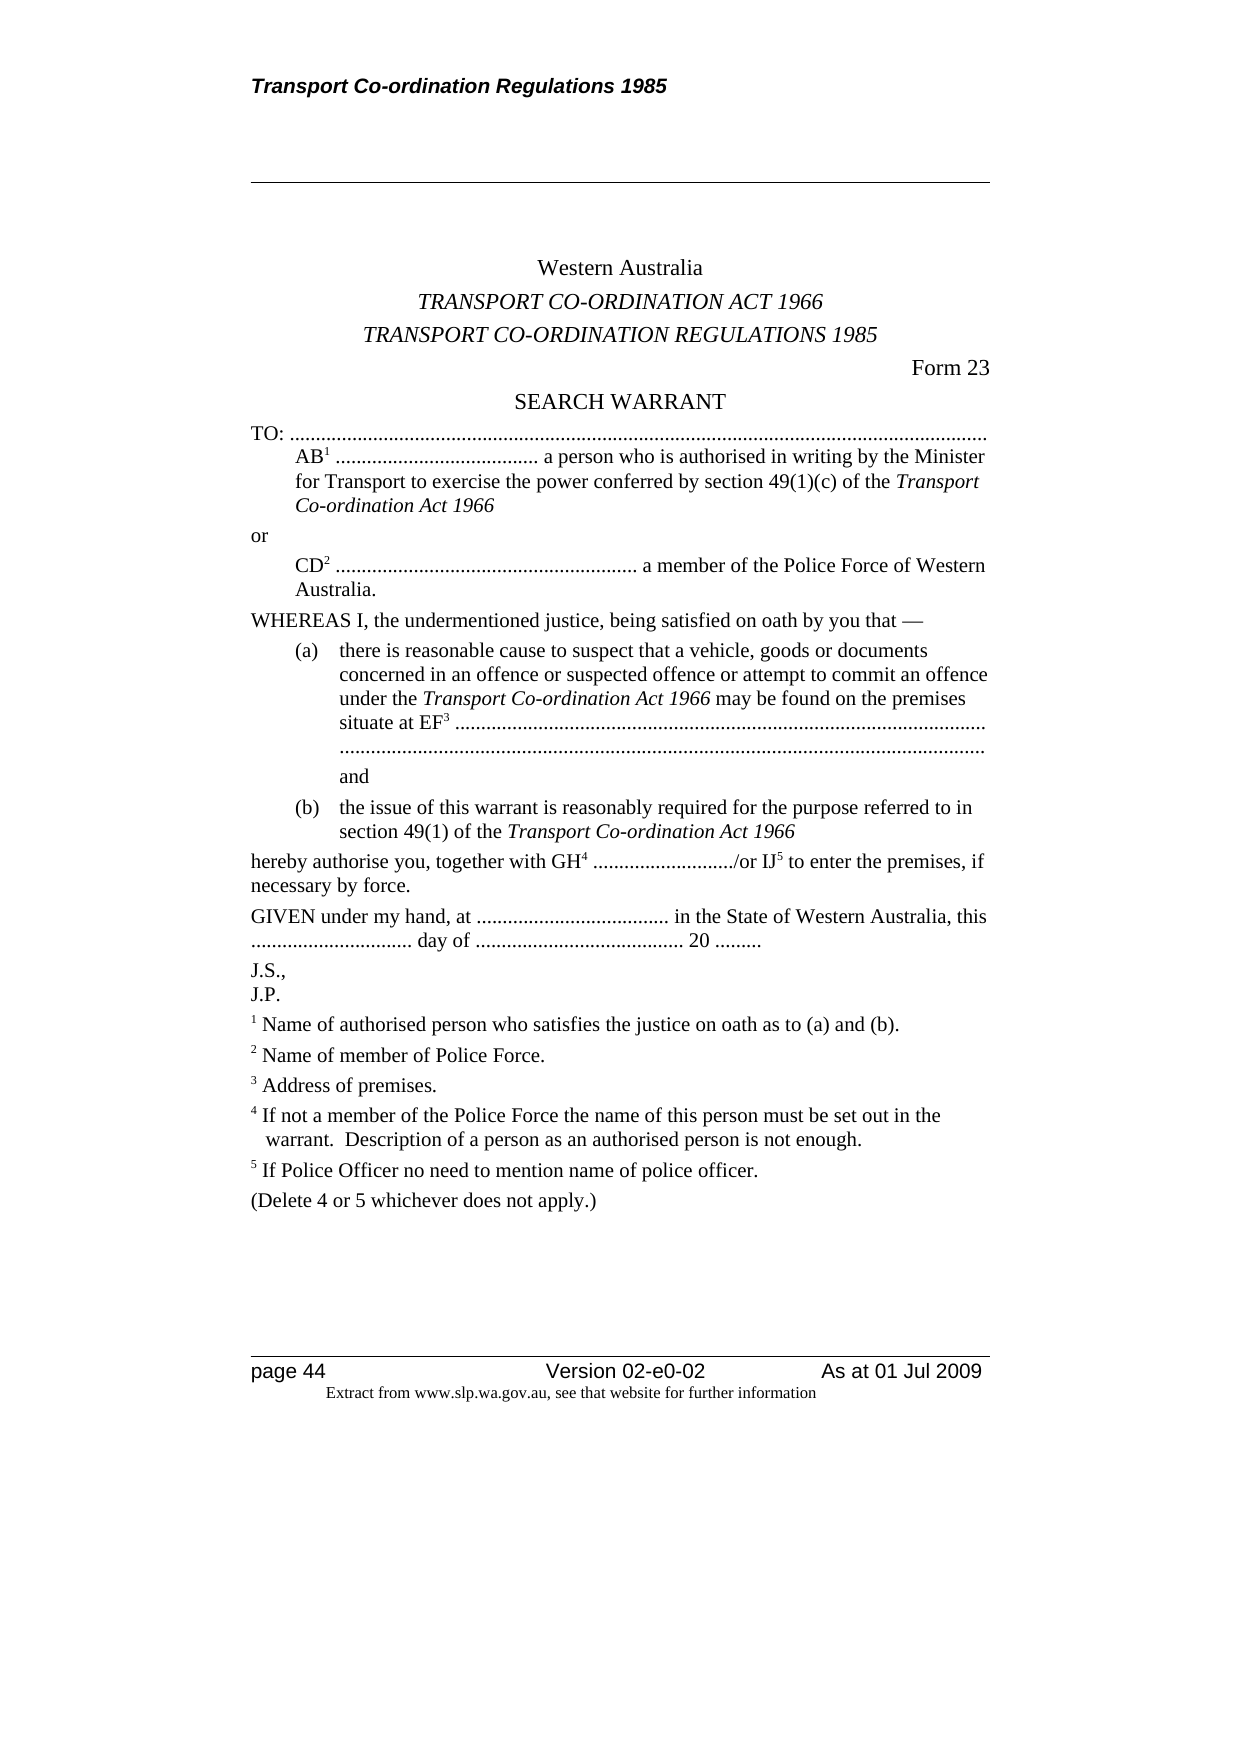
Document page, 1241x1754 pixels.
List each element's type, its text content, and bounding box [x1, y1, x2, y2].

text 1 Name of authorised person who satisfies the justice on oath as to (a) and (b). [251, 1012, 990, 1036]
text AB1 ....................................... a person who is authorised in writing by the Minister for Transport to exercise the power conferred by section 49(1)(c) of the Transport Co-ordination Act 1966 [295, 444, 990, 517]
subtitle TRANSPORT CO-ORDINATION REGULATIONS 1985 [251, 320, 990, 347]
text J.S., [251, 958, 990, 982]
text or [251, 523, 990, 547]
text hereby authorise you, together with GH4 .........................../or IJ5 to enter the premises, if necessary by force. [251, 849, 990, 897]
text 3 Address of premises. [251, 1073, 990, 1097]
subtitle Form 23 [251, 354, 990, 381]
subtitle Western Australia [251, 254, 990, 281]
text CD2 .......................................................... a member of the Police Force of Western Australia. [295, 553, 990, 601]
text 4 If not a member of the Police Force the name of this person must be set out in the warrant. Description of a person as an authorised person is not enough. [251, 1103, 990, 1151]
text 5 If Police Officer no need to mention name of police officer. [251, 1158, 990, 1182]
text TO: ...................................................................................................................................... [251, 420, 990, 444]
text (b) the issue of this warrant is reasonably required for the purpose referred to in section 49(1) of the Transport Co-ordination Act 1966 [251, 795, 990, 843]
subtitle SEARCH WARRANT [251, 387, 990, 414]
text GIVEN under my hand, at ..................................... in the State of Western Australia, this ............................... day of ........................................ 20 ......... [251, 903, 990, 952]
text J.P. [251, 982, 990, 1006]
text ............................................................................................................................ [251, 734, 990, 758]
text (Delete 4 or 5 whichever does not apply.) [251, 1188, 990, 1212]
text (a) there is reasonable cause to suspect that a vehicle, goods or documents concerned in an offence or suspected offence or attempt to commit an offence under the Transport Co-ordination Act 1966 may be found on the premises situate at EF3 ...................................................................................................... [251, 638, 990, 734]
subtitle TRANSPORT CO-ORDINATION ACT 1966 [251, 287, 990, 314]
text and [251, 764, 990, 788]
text WHEREAS I, the undermentioned justice, being satisfied on oath by you that — [251, 608, 990, 632]
text 2 Name of member of Police Force. [251, 1043, 990, 1067]
